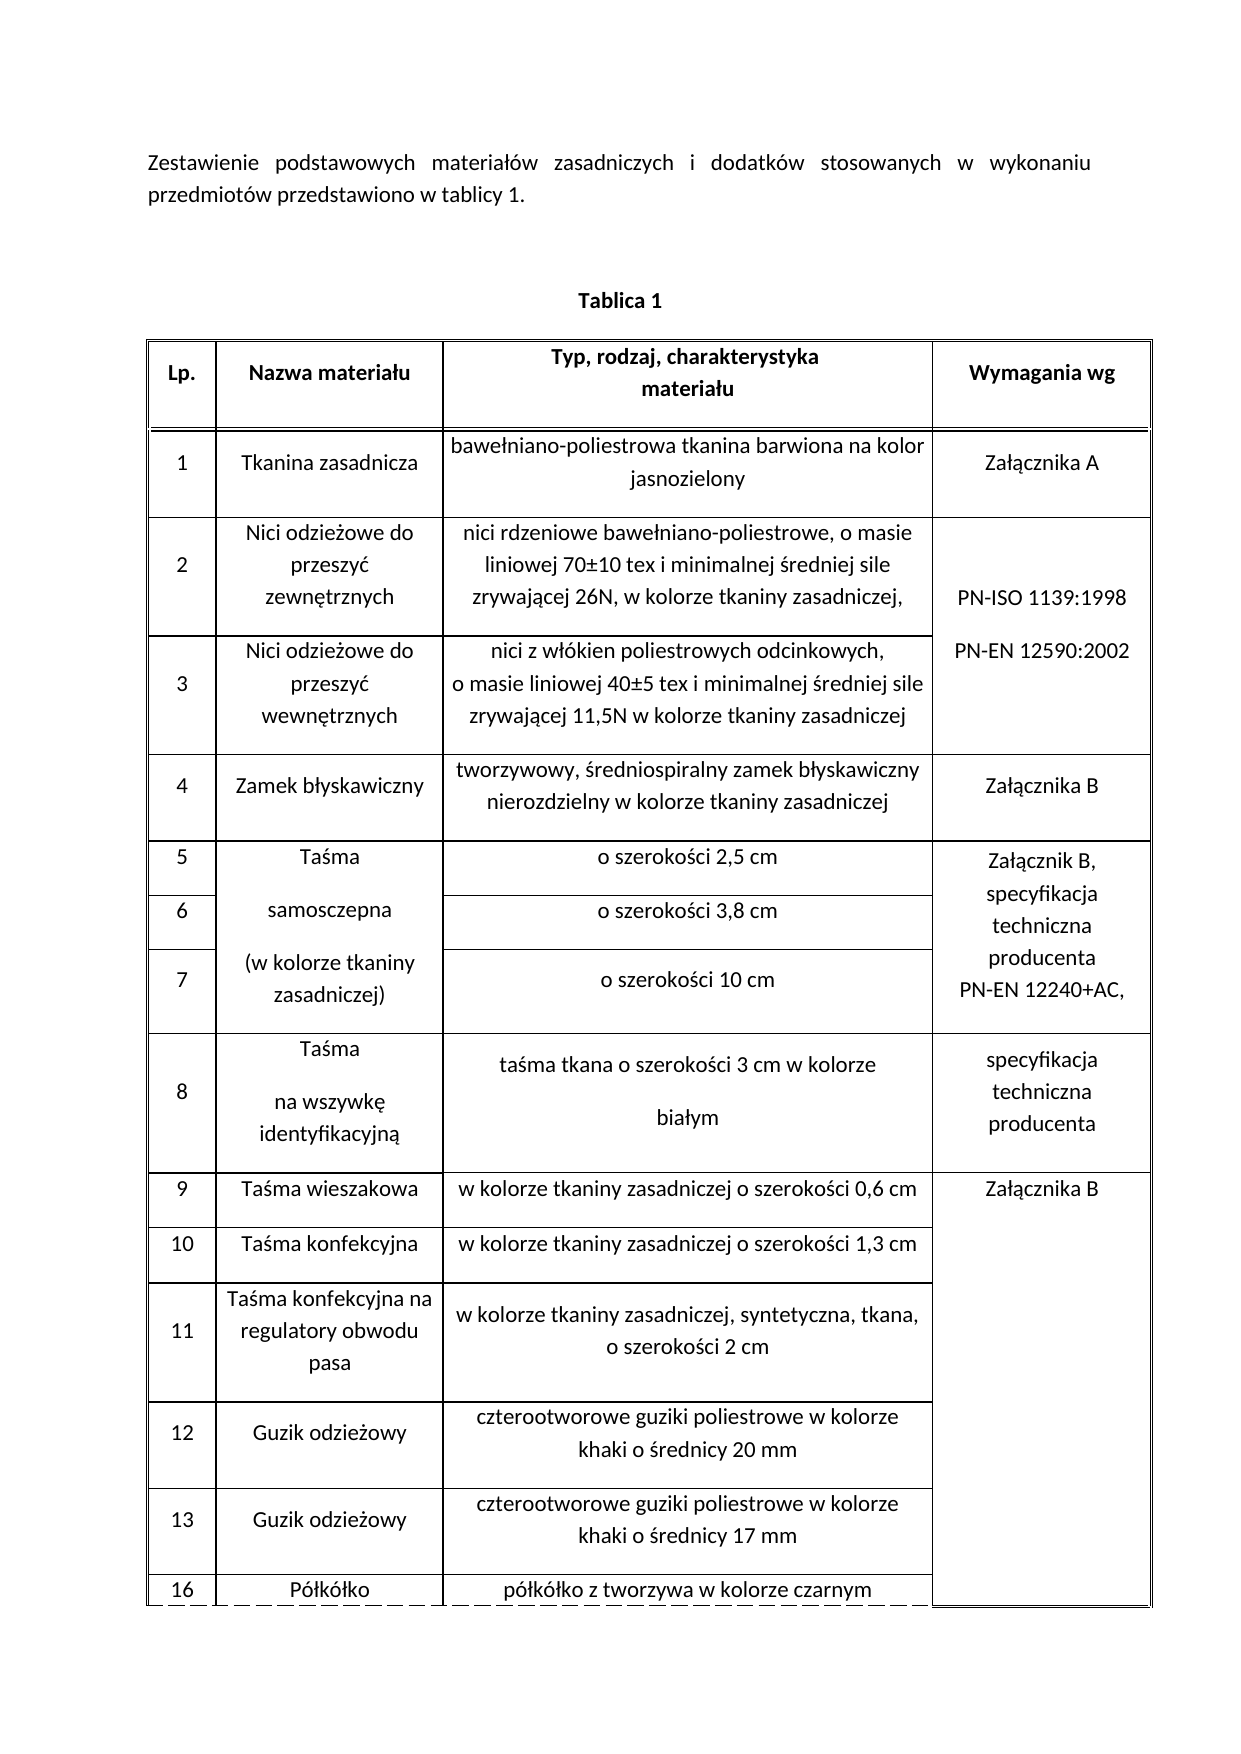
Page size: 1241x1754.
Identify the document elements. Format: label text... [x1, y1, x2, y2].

table_cell Załącznika A [933, 427, 1152, 516]
table_cell w kolorze tkaniny zasadniczej o szerokości 0,6 cm [444, 1173, 932, 1226]
table_cell w kolorze tkaniny zasadniczej, syntetyczna, tkana, o szerokości 2 cm [444, 1284, 932, 1401]
table_cell Zamek błyskawiczny [217, 755, 442, 840]
table_cell 9 [149, 1174, 215, 1226]
table_cell Załącznika B [933, 755, 1150, 840]
table_cell 4 [149, 755, 215, 840]
table_cell o szerokości 2,5 cm [444, 842, 932, 894]
table_cell Guzik odzieżowy [217, 1489, 442, 1574]
table_cell taśma tkana o szerokości 3 cm w kolorze białym [444, 1034, 932, 1172]
table_cell Nici odzieżowe do przeszyć zewnętrznych [217, 518, 442, 635]
table_cell Załącznik B, specyfikacja techniczna producenta PN-EN 12240+AC, [933, 842, 1150, 1033]
table_cell PN-ISO 1139:1998 PN-EN 12590:2002 [933, 518, 1150, 754]
table_cell 5 [149, 842, 215, 894]
table_cell 12 [149, 1403, 215, 1487]
table_cell specyfikacja techniczna producenta [933, 1034, 1150, 1172]
table_cell 6 [149, 896, 215, 949]
table_cell o szerokości 3,8 cm [444, 896, 932, 949]
table_cell Taśma konfekcyjna na regulatory obwodu pasa [217, 1284, 442, 1401]
table_cell Nici odzieżowe do przeszyć wewnętrznych [217, 637, 442, 754]
table_cell 16 [149, 1575, 215, 1605]
table_cell 2 [149, 518, 215, 635]
table_cell Załącznika B [933, 1173, 1150, 1605]
table_cell 7 [149, 950, 215, 1033]
table_header Nazwa materiału [217, 342, 442, 427]
text Zestawienie podstawowych materiałów zasadniczych i dodatków stosowanych w wykonaniu przedmiotów przedstawiono w tablicy 1. [148, 148, 1093, 208]
table_header Lp. [149, 342, 215, 427]
table_cell 8 [149, 1034, 215, 1172]
table_cell w kolorze tkaniny zasadniczej o szerokości 1,3 cm [444, 1228, 932, 1282]
table_cell 11 [149, 1284, 215, 1401]
table_cell 3 [149, 637, 215, 754]
table_cell Taśma na wszywkę identyfikacyjną [217, 1034, 442, 1172]
table_cell czterootworowe guziki poliestrowe w kolorze khaki o średnicy 17 mm [444, 1489, 932, 1574]
table_cell 1 [148, 427, 215, 516]
table_cell 13 [149, 1489, 215, 1574]
table_cell Guzik odzieżowy [217, 1403, 442, 1487]
table_cell nici rdzeniowe bawełniano-poliestrowe, o masie liniowej 70±10 tex i minimalnej średniej sile zrywającej 26N, w kolorze tkaniny zasadniczej, [444, 518, 932, 635]
table_cell Taśma wieszakowa [217, 1174, 442, 1226]
table_cell Taśma konfekcyjna [217, 1228, 442, 1282]
table_cell bawełniano-poliestrowa tkanina barwiona na kolor jasnozielony [444, 432, 932, 516]
table_cell Tkanina zasadnicza [217, 432, 442, 516]
table_cell Taśma samosczepna (w kolorze tkaniny zasadniczej) [217, 842, 442, 1033]
table_cell Półkółko [217, 1575, 442, 1605]
table_cell 10 [149, 1228, 215, 1282]
table_cell o szerokości 10 cm [444, 950, 932, 1033]
table_header Typ, rodzaj, charakterystyka materiału [444, 342, 932, 427]
text Tablica 1 [148, 286, 1093, 314]
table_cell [444, 1575, 932, 1605]
table_cell czterootworowe guziki poliestrowe w kolorze khaki o średnicy 20 mm [444, 1403, 932, 1487]
table_cell nici z włókien poliestrowych odcinkowych, o masie liniowej 40±5 tex i minimalnej średniej sile zrywającej 11,5N w kolorze tkaniny zasadniczej [444, 637, 932, 754]
table_cell tworzywowy, średniospiralny zamek błyskawiczny nierozdzielny w kolorze tkaniny zasadniczej [444, 755, 932, 840]
table_header Wymagania wg [933, 342, 1150, 427]
